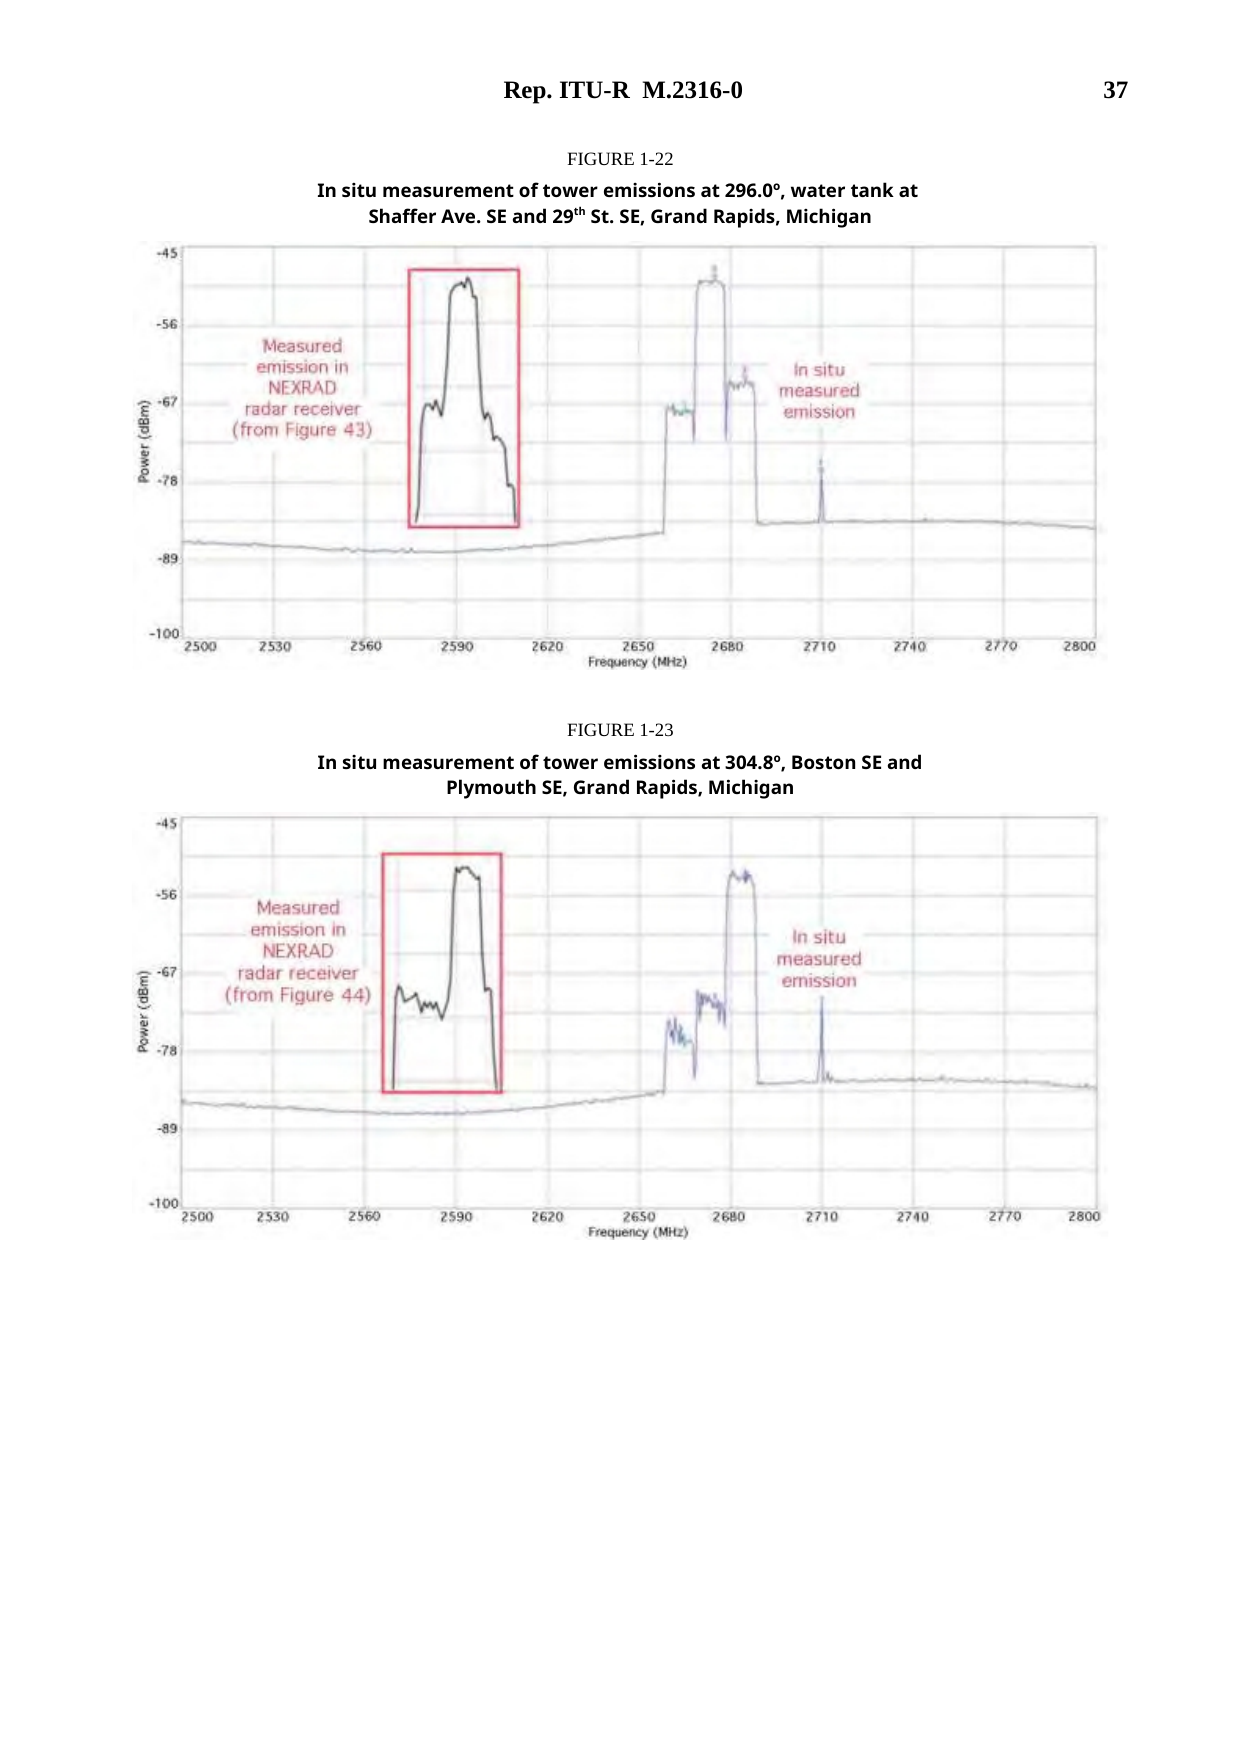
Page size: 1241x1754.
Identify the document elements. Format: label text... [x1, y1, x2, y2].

title In situ measurement of tower emissions at 304.8º, Boston SE and Plymouth SE, Grand Rapids, Michigan [118, 749, 1122, 800]
picture [131, 812, 1109, 1240]
text Figure 1-22 [118, 148, 1122, 169]
title In situ measurement of tower emissions at 296.0º, water tank at Shaffer Ave. SE and 29th St. SE, Grand Rapids, Michigan [118, 178, 1122, 229]
text Figure 1-23 [118, 719, 1122, 741]
picture [132, 241, 1108, 670]
